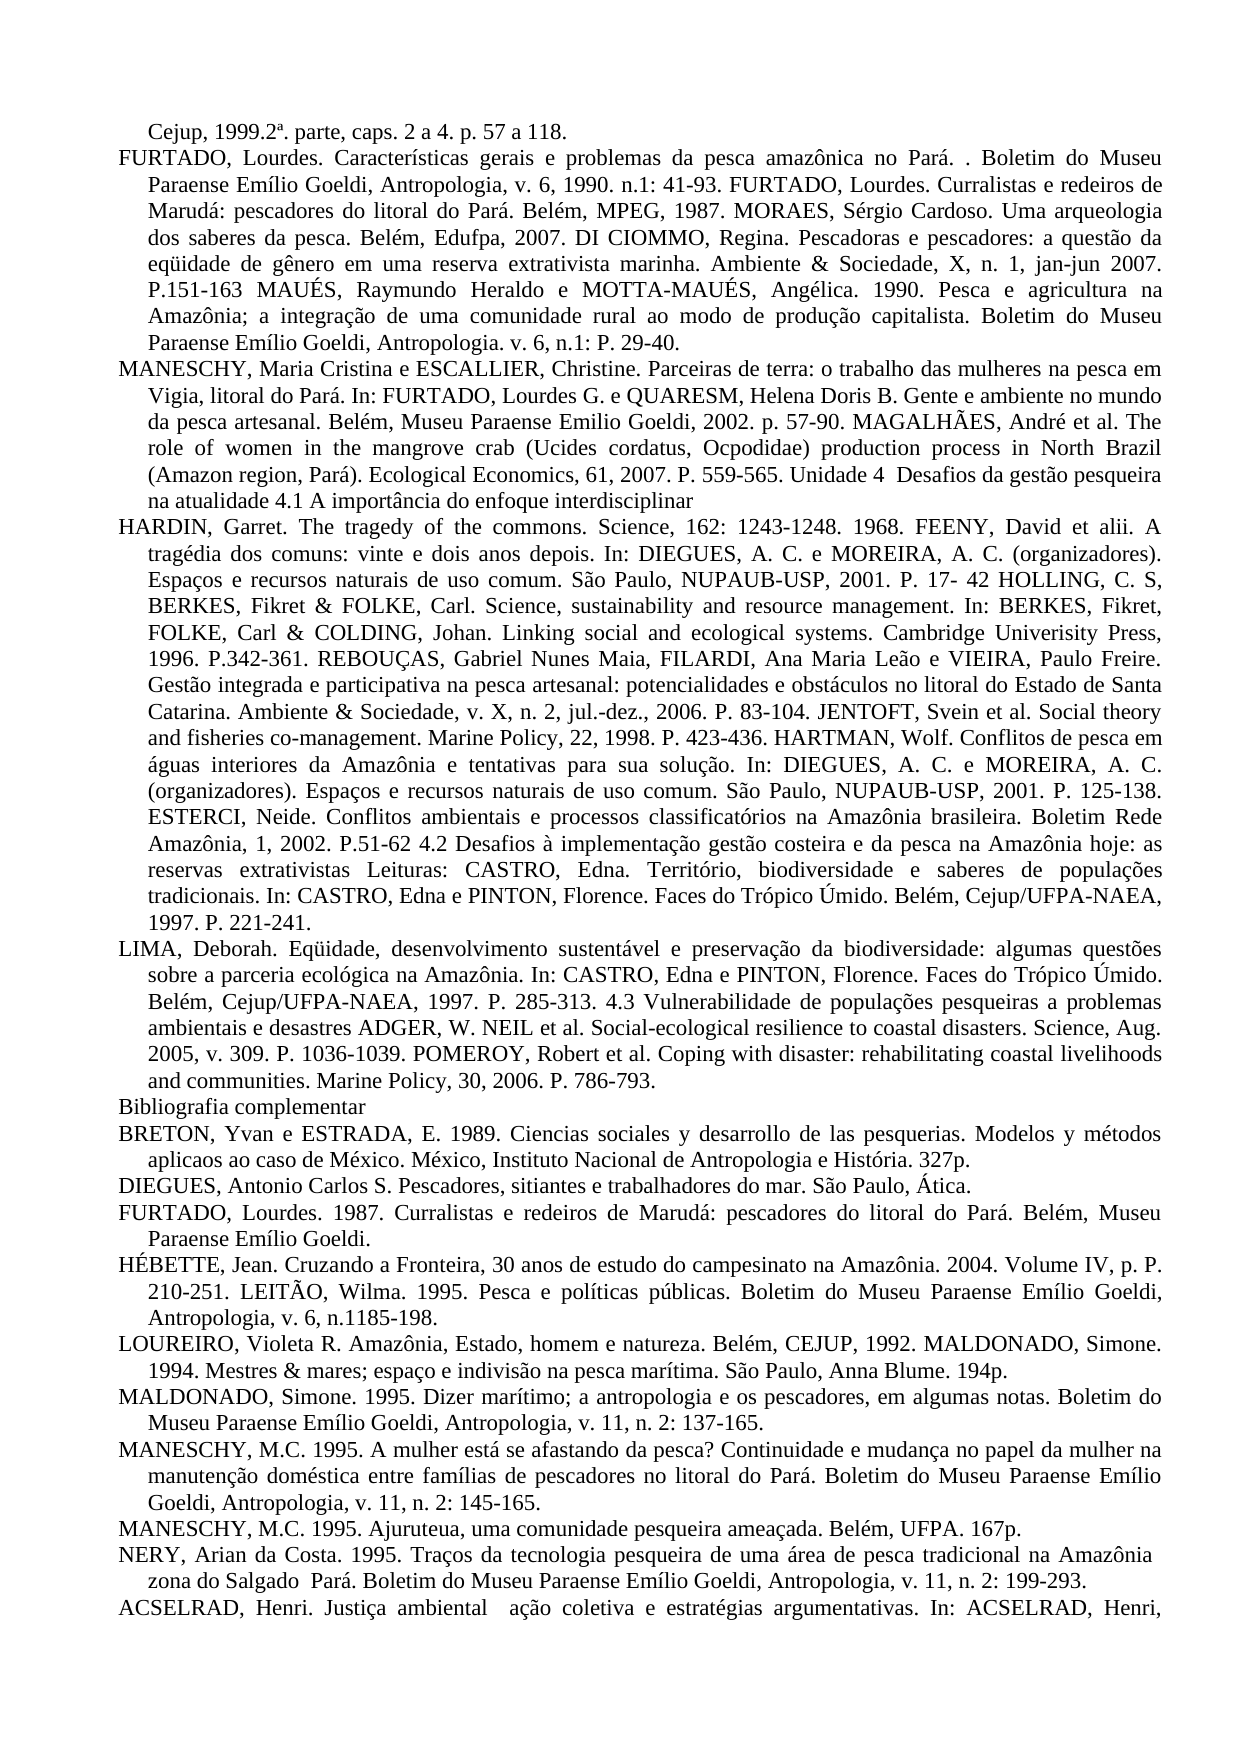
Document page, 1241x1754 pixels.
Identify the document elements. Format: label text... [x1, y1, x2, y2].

text LIMA, Deborah. Eqüidade, desenvolvimento sustentável e preservação da biodiversidade: algumas questões sobre a parceria ecológica na Amazônia. In: CASTRO, Edna e PINTON, Florence. Faces do Trópico Úmido. Belém, Cejup/UFPA-NAEA, 1997. P. 285-313. 4.3 Vulnerabilidade de populações pesqueiras a problemas ambientais e desastres ADGER, W. NEIL et al. Social-ecological resilience to coastal disasters. Science, Aug. 2005, v. 309. P. 1036-1039. POMEROY, Robert et al. Coping with disaster: rehabilitating coastal livelihoods and communities. Marine Policy, 30, 2006. P. 786-793. [118, 935, 1164, 1093]
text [118, 1594, 1164, 1620]
text MALDONADO, Simone. 1995. Dizer marítimo; a antropologia e os pescadores, em algumas notas. Boletim do Museu Paraense Emílio Goeldi, Antropologia, v. 11, n. 2: 137-165. [118, 1383, 1164, 1436]
text Bibliografia complementar [118, 1093, 1164, 1119]
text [118, 118, 1164, 144]
text DIEGUES, Antonio Carlos S. Pescadores, sitiantes e trabalhadores do mar. São Paulo, Ática. [118, 1172, 1164, 1199]
text HARDIN, Garret. The tragedy of the commons. Science, 162: 1243-1248. 1968. FEENY, David et alii. A tragédia dos comuns: vinte e dois anos depois. In: DIEGUES, A. C. e MOREIRA, A. C. (organizadores). Espaços e recursos naturais de uso comum. São Paulo, NUPAUB-USP, 2001. P. 17- 42 HOLLING, C. S, BERKES, Fikret & FOLKE, Carl. Science, sustainability and resource management. In: BERKES, Fikret, FOLKE, Carl & COLDING, Johan. Linking social and ecological systems. Cambridge Univerisity Press, 1996. P.342-361. REBOUÇAS, Gabriel Nunes Maia, FILARDI, Ana Maria Leão e VIEIRA, Paulo Freire. Gestão integrada e participativa na pesca artesanal: potencialidades e obstáculos no litoral do Estado de Santa Catarina. Ambiente & Sociedade, v. X, n. 2, jul.-dez., 2006. P. 83-104. JENTOFT, Svein et al. Social theory and fisheries co-management. Marine Policy, 22, 1998. P. 423-436. HARTMAN, Wolf. Conflitos de pesca em águas interiores da Amazônia e tentativas para sua solução. In: DIEGUES, A. C. e MOREIRA, A. C. (organizadores). Espaços e recursos naturais de uso comum. São Paulo, NUPAUB-USP, 2001. P. 125-138. ESTERCI, Neide. Conflitos ambientais e processos classificatórios na Amazônia brasileira. Boletim Rede Amazônia, 1, 2002. P.51-62 4.2 Desafios à implementação gestão costeira e da pesca na Amazônia hoje: as reservas extrativistas Leituras: CASTRO, Edna. Território, biodiversidade e saberes de populações tradicionais. In: CASTRO, Edna e PINTON, Florence. Faces do Trópico Úmido. Belém, Cejup/UFPA-NAEA, 1997. P. 221-241. [118, 513, 1164, 935]
text BRETON, Yvan e ESTRADA, E. 1989. Ciencias sociales y desarrollo de las pesquerias. Modelos y métodos aplicaos ao caso de México. México, Instituto Nacional de Antropologia e História. 327p. [118, 1119, 1164, 1172]
text MANESCHY, M.C. 1995. A mulher está se afastando da pesca? Continuidade e mudança no papel da mulher na manutenção doméstica entre famílias de pescadores no litoral do Pará. Boletim do Museu Paraense Emílio Goeldi, Antropologia, v. 11, n. 2: 145-165. [118, 1436, 1164, 1515]
text MANESCHY, Maria Cristina e ESCALLIER, Christine. Parceiras de terra: o trabalho das mulheres na pesca em Vigia, litoral do Pará. In: FURTADO, Lourdes G. e QUARESM, Helena Doris B. Gente e ambiente no mundo da pesca artesanal. Belém, Museu Paraense Emilio Goeldi, 2002. p. 57-90. MAGALHÃES, André et al. The role of women in the mangrove crab (Ucides cordatus, Ocpodidae) production process in North Brazil (Amazon region, Pará). Ecological Economics, 61, 2007. P. 559-565. Unidade 4  Desafios da gestão pesqueira na atualidade 4.1 A importância do enfoque interdisciplinar [118, 355, 1164, 513]
text MANESCHY, M.C. 1995. Ajuruteua, uma comunidade pesqueira ameaçada. Belém, UFPA. 167p. [118, 1515, 1164, 1541]
text FURTADO, Lourdes. Características gerais e problemas da pesca amazônica no Pará. . Boletim do Museu Paraense Emílio Goeldi, Antropologia, v. 6, 1990. n.1: 41-93. FURTADO, Lourdes. Curralistas e redeiros de Marudá: pescadores do litoral do Pará. Belém, MPEG, 1987. MORAES, Sérgio Cardoso. Uma arqueologia dos saberes da pesca. Belém, Edufpa, 2007. DI CIOMMO, Regina. Pescadoras e pescadores: a questão da eqüidade de gênero em uma reserva extrativista marinha. Ambiente & Sociedade, X, n. 1, jan-jun 2007. P.151-163 MAUÉS, Raymundo Heraldo e MOTTA-MAUÉS, Angélica. 1990. Pesca e agricultura na Amazônia; a integração de uma comunidade rural ao modo de produção capitalista. Boletim do Museu Paraense Emílio Goeldi, Antropologia. v. 6, n.1: P. 29-40. [118, 144, 1164, 355]
text NERY, Arian da Costa. 1995. Traços da tecnologia pesqueira de uma área de pesca tradicional na Amazônia  zona do Salgado  Pará. Boletim do Museu Paraense Emílio Goeldi, Antropologia, v. 11, n. 2: 199-293. [118, 1541, 1164, 1594]
text LOUREIRO, Violeta R. Amazônia, Estado, homem e natureza. Belém, CEJUP, 1992. MALDONADO, Simone. 1994. Mestres & mares; espaço e indivisão na pesca marítima. São Paulo, Anna Blume. 194p. [118, 1330, 1164, 1383]
text HÉBETTE, Jean. Cruzando a Fronteira, 30 anos de estudo do campesinato na Amazônia. 2004. Volume IV, p. P. 210-251. LEITÃO, Wilma. 1995. Pesca e políticas públicas. Boletim do Museu Paraense Emílio Goeldi, Antropologia, v. 6, n.1185-198. [118, 1251, 1164, 1330]
text FURTADO, Lourdes. 1987. Curralistas e redeiros de Marudá: pescadores do litoral do Pará. Belém, Museu Paraense Emílio Goeldi. [118, 1199, 1164, 1251]
